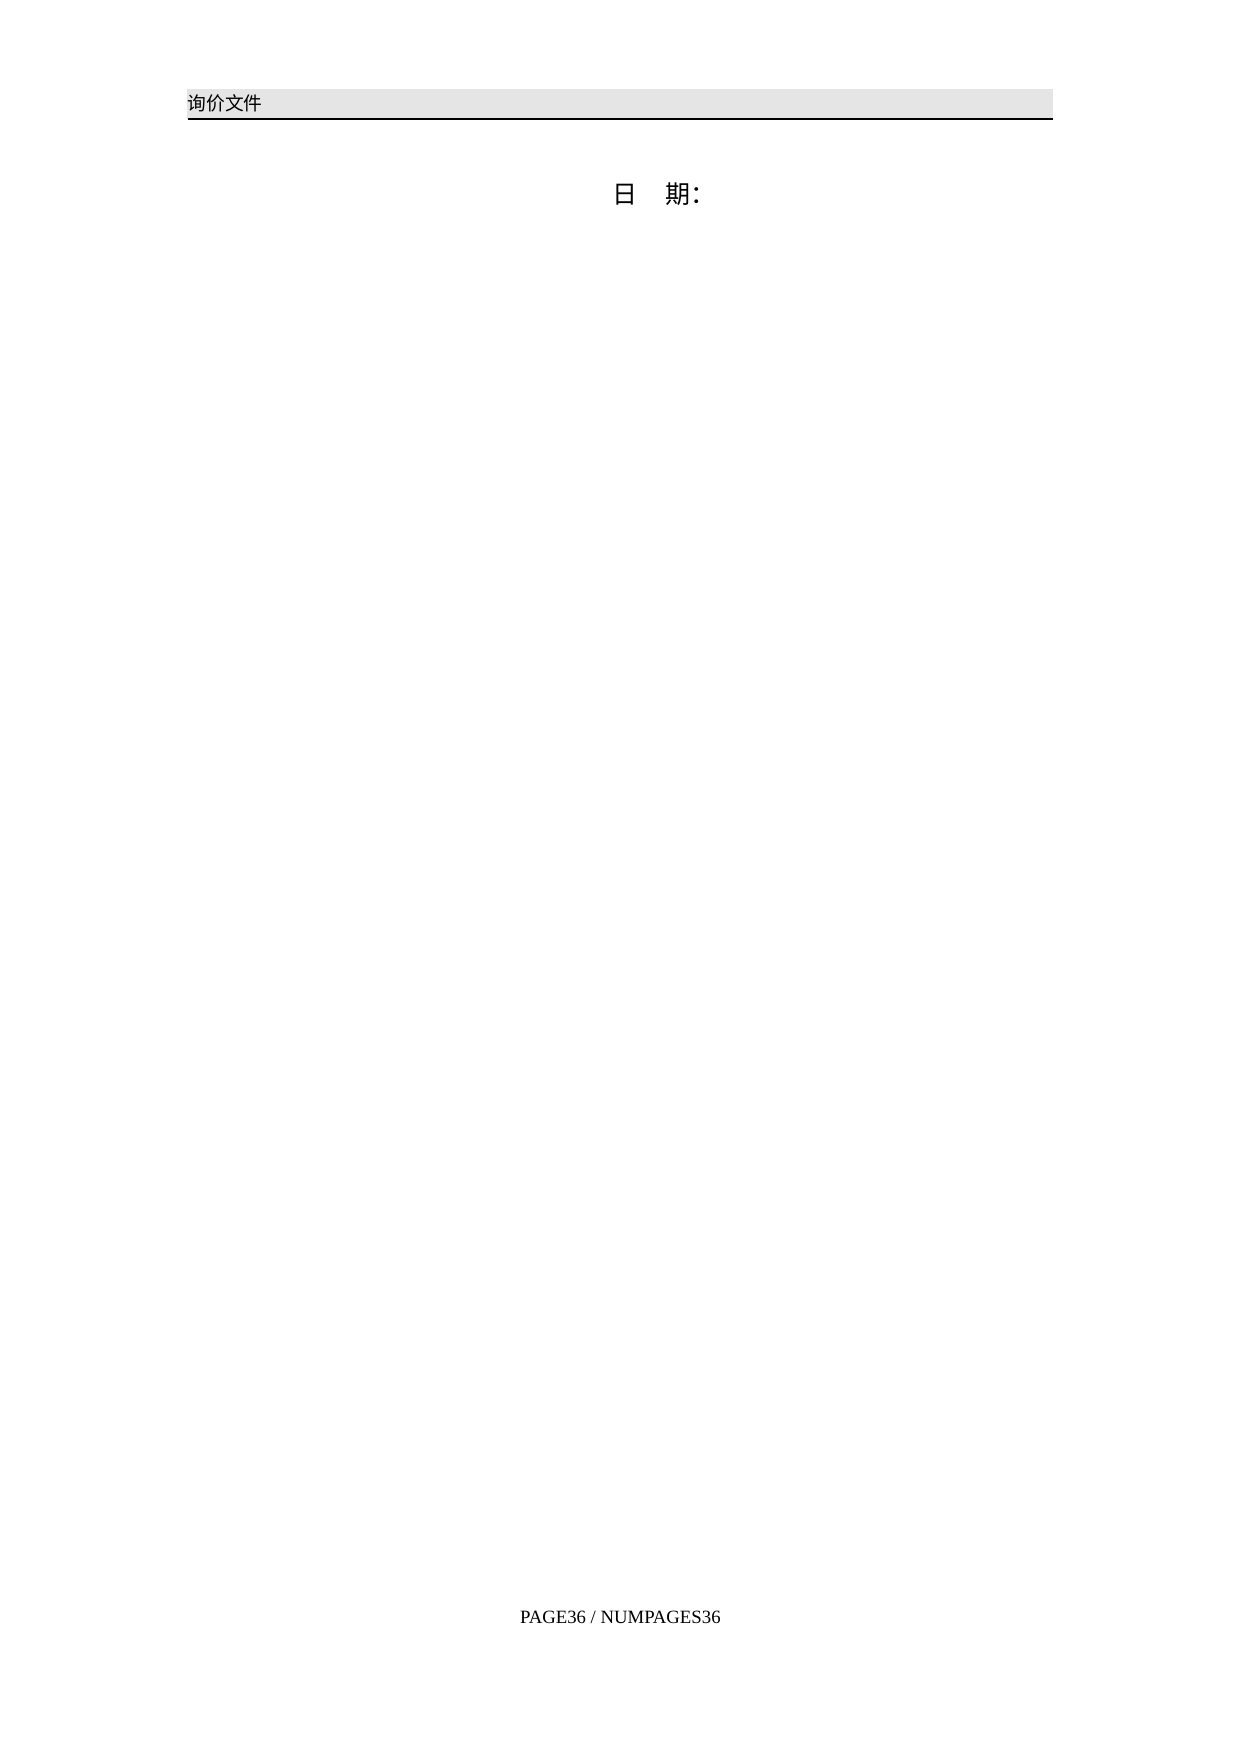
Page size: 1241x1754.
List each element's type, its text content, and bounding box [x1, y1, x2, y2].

text 日 期： [187, 160, 1053, 225]
